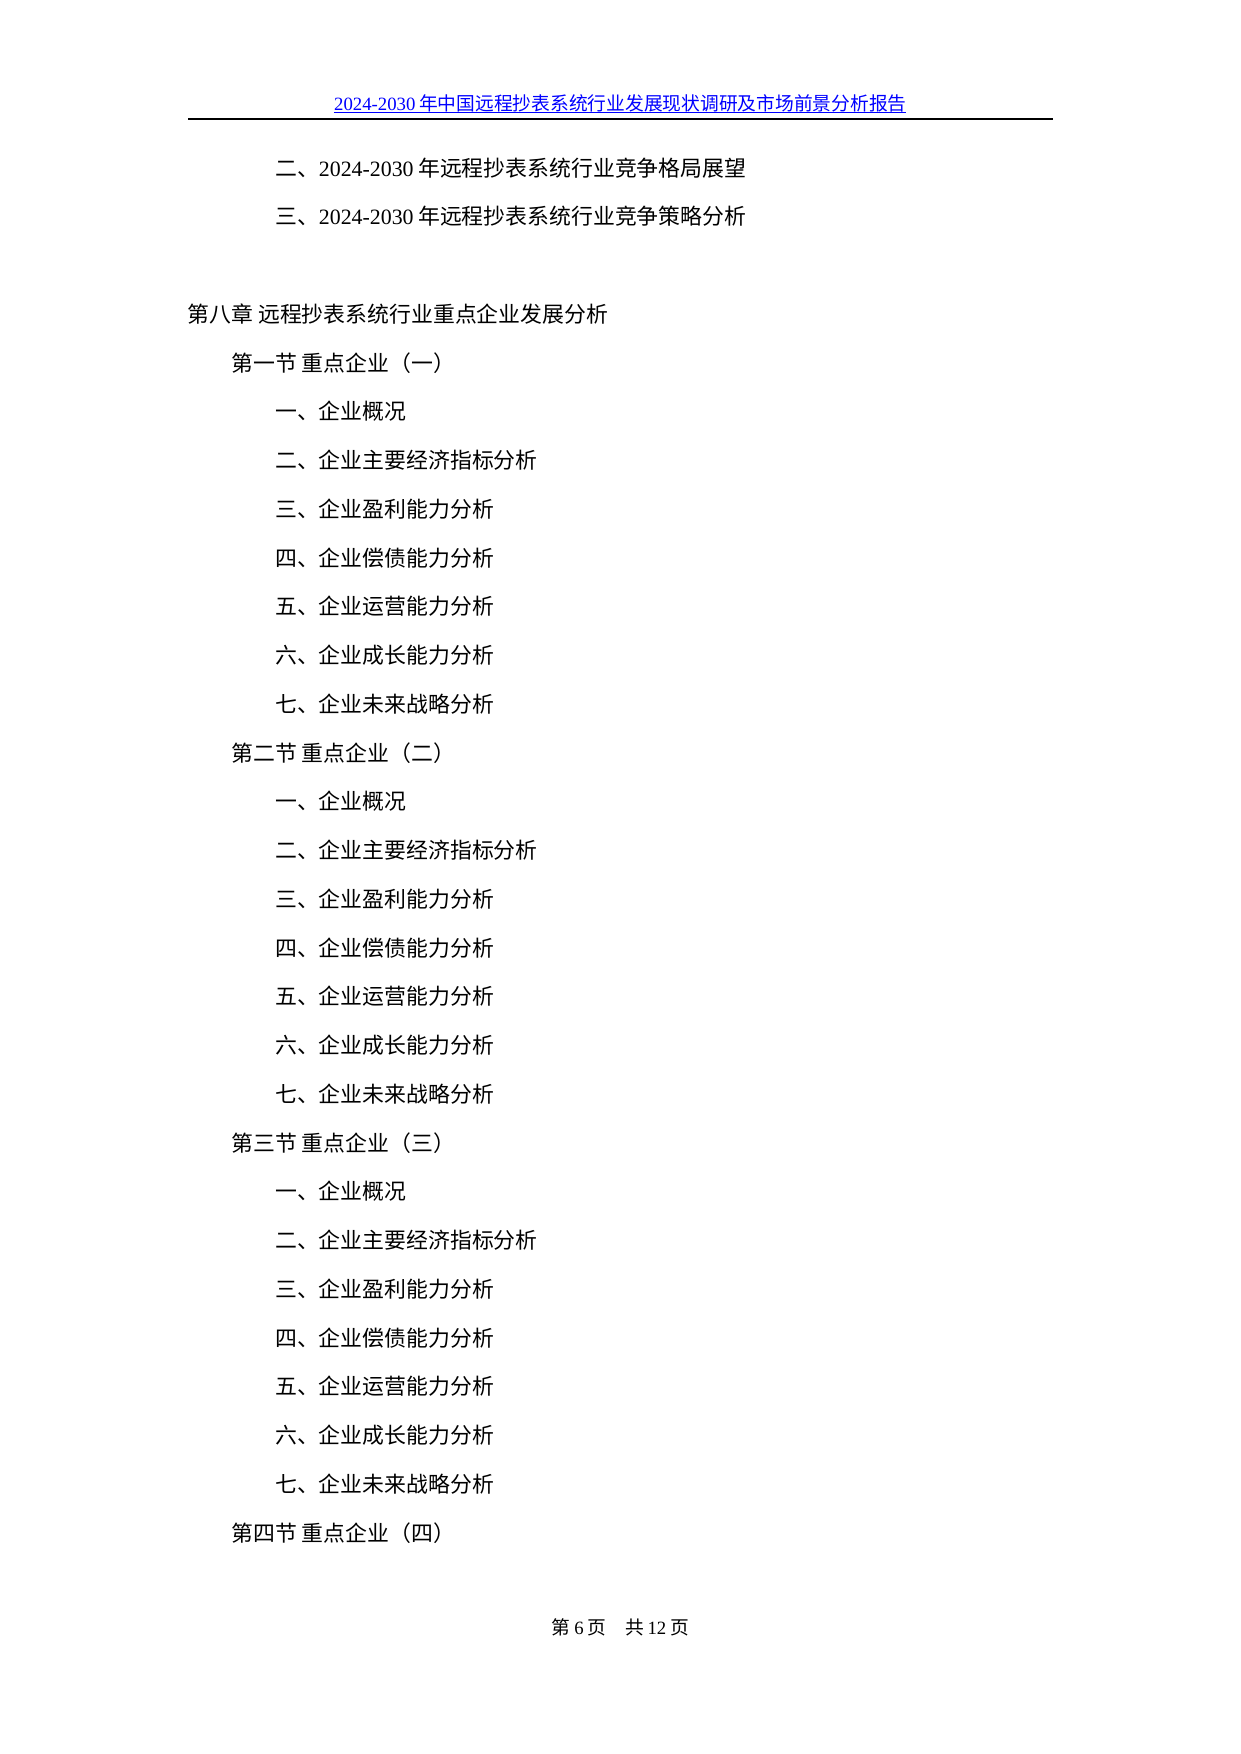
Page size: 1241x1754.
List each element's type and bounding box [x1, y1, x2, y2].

text [187, 150, 1053, 1548]
